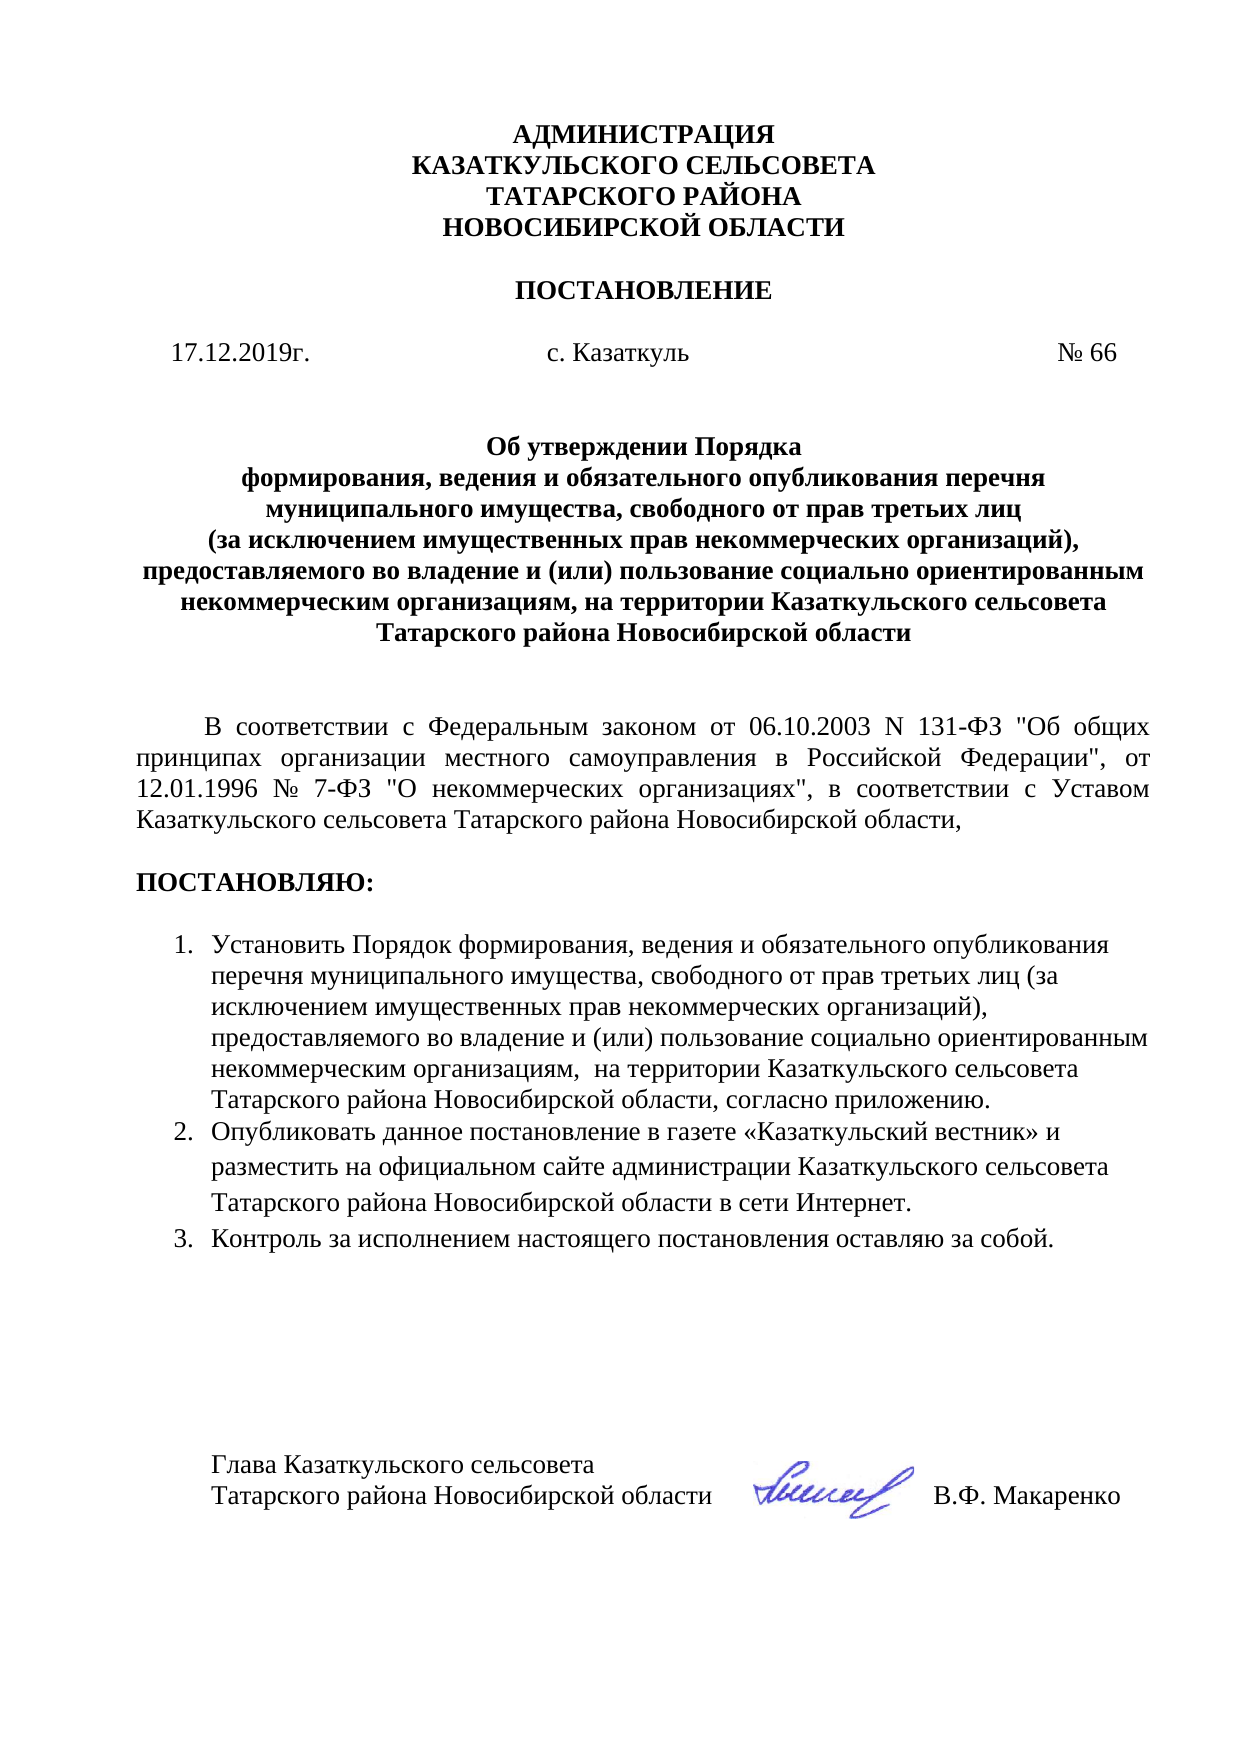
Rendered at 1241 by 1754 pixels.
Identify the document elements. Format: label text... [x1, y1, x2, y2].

title 17.12.2019г. с. Казаткуль № 66 [136, 336, 1152, 367]
list Установить Порядок формирования, ведения и обязательного опубликования перечня муниципального имущества, свободного от прав третьих лиц (за исключением имущественных прав некоммерческих организаций), предоставляемого во владение и (или) пользование социально ориентированным некоммерческим организациям, на территории Казаткульского сельсовета Татарского района Новосибирской области, согласно приложению. [173, 928, 1152, 1115]
list Глава Казаткульского сельсовета [211, 1448, 1152, 1479]
list Опубликовать данное постановление в газете «Казаткульский вестник» и разместить на официальном сайте администрации Казаткульского сельсовета Татарского района Новосибирской области в сети Интернет. [173, 1115, 1152, 1217]
title НОВОСИБИРСКОЙ ОБЛАСТИ [136, 212, 1152, 243]
text Об утверждении Порядка [136, 429, 1152, 461]
title ТАТАРСКОГО РАЙОНА [136, 180, 1152, 212]
text ПОСТАНОВЛЯЮ: [136, 866, 1152, 897]
list Татарского района Новосибирской области В.Ф. Макаренко [915, 1479, 1152, 1511]
title КАЗАТКУЛЬСКОГО СЕЛЬСОВЕТА [136, 149, 1152, 180]
title АДМИНИСТРАЦИЯ [136, 118, 1152, 149]
text В соответствии с Федеральным законом от 06.10.2003 N 131-ФЗ "Об общих принципах организации местного самоуправления в Российской Федерации", от 12.01.1996 № 7-ФЗ "О некоммерческих организациях", в соответствии с Уставом Казаткульского сельсовета Татарского района Новосибирской области, [136, 710, 1152, 834]
list Татарского района Новосибирской области В.Ф. Макаренко [211, 1479, 753, 1511]
list Контроль за исполнением настоящего постановления оставляю за собой. [173, 1222, 1152, 1253]
title ПОСТАНОВЛЕНИЕ [136, 274, 1152, 305]
text формирования, ведения и обязательного опубликования перечня муниципального имущества, свободного от прав третьих лиц [136, 461, 1152, 523]
text (за исключением имущественных прав некоммерческих организаций), предоставляемого во владение и (или) пользование социально ориентированным некоммерческим организациям, на территории Казаткульского сельсовета Татарского района Новосибирской области [136, 523, 1152, 648]
picture [753, 1461, 915, 1519]
